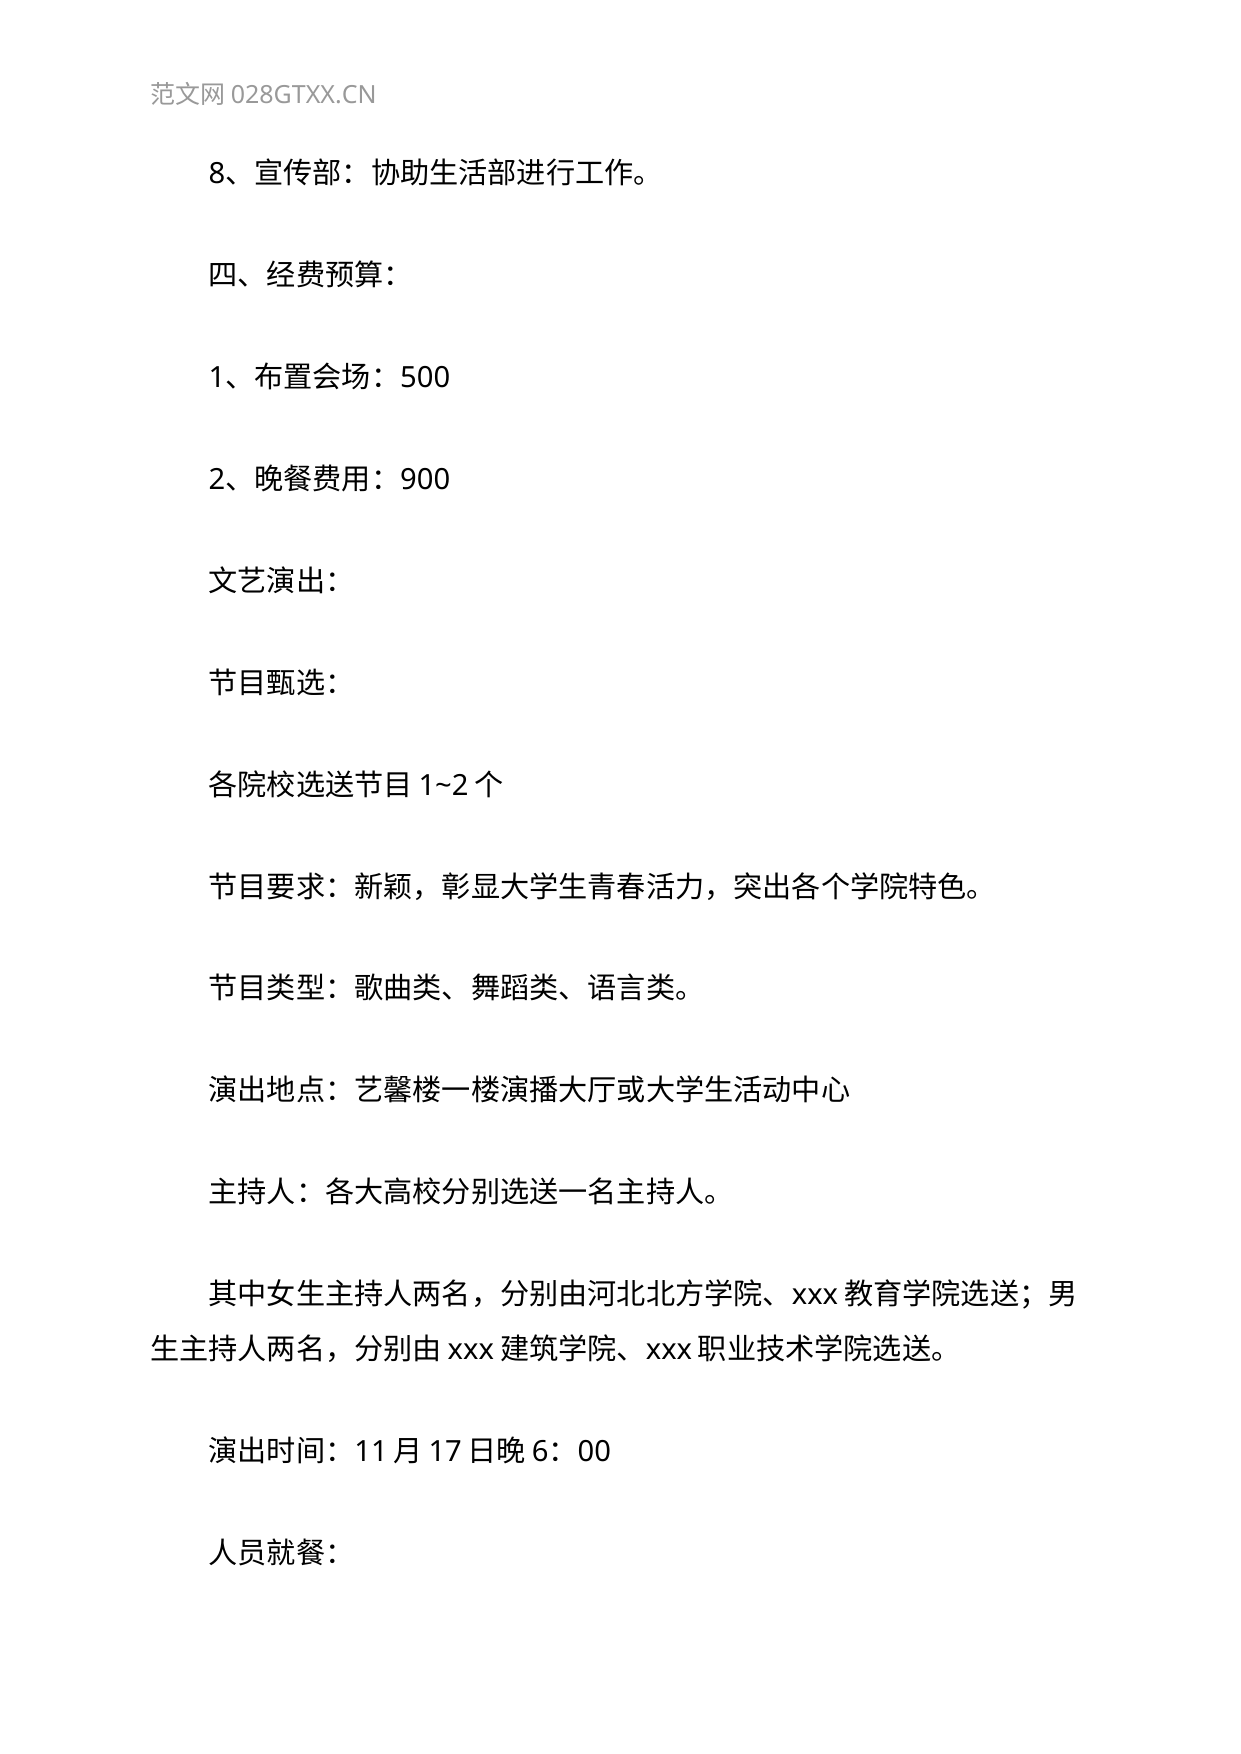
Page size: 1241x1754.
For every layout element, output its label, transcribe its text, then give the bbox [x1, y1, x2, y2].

text 演出地点：艺馨楼一楼演播大厅或大学生活动中心 [150, 1067, 1090, 1109]
text 人员就餐： [150, 1529, 1090, 1572]
text 其中女生主持人两名，分别由河北北方学院、xxx教育学院选送；男生主持人两名，分别由xxx建筑学院、xxx职业技术学院选送。 [150, 1270, 1090, 1368]
text 各院校选送节目1~2个 [150, 761, 1090, 804]
text 8、宣传部：协助生活部进行工作。 [150, 150, 1090, 192]
text 1、布置会场：500 [150, 354, 1090, 396]
text 演出时间：11月17日晚6：00 [150, 1427, 1090, 1470]
text 文艺演出： [150, 558, 1090, 600]
text 四、经费预算： [150, 252, 1090, 294]
text 主持人：各大高校分别选送一名主持人。 [150, 1168, 1090, 1211]
text 节目甄选： [150, 659, 1090, 702]
text 2、晚餐费用：900 [150, 456, 1090, 498]
text 节目类型：歌曲类、舞蹈类、语言类。 [150, 965, 1090, 1007]
text 节目要求：新颖，彰显大学生青春活力，突出各个学院特色。 [150, 863, 1090, 906]
